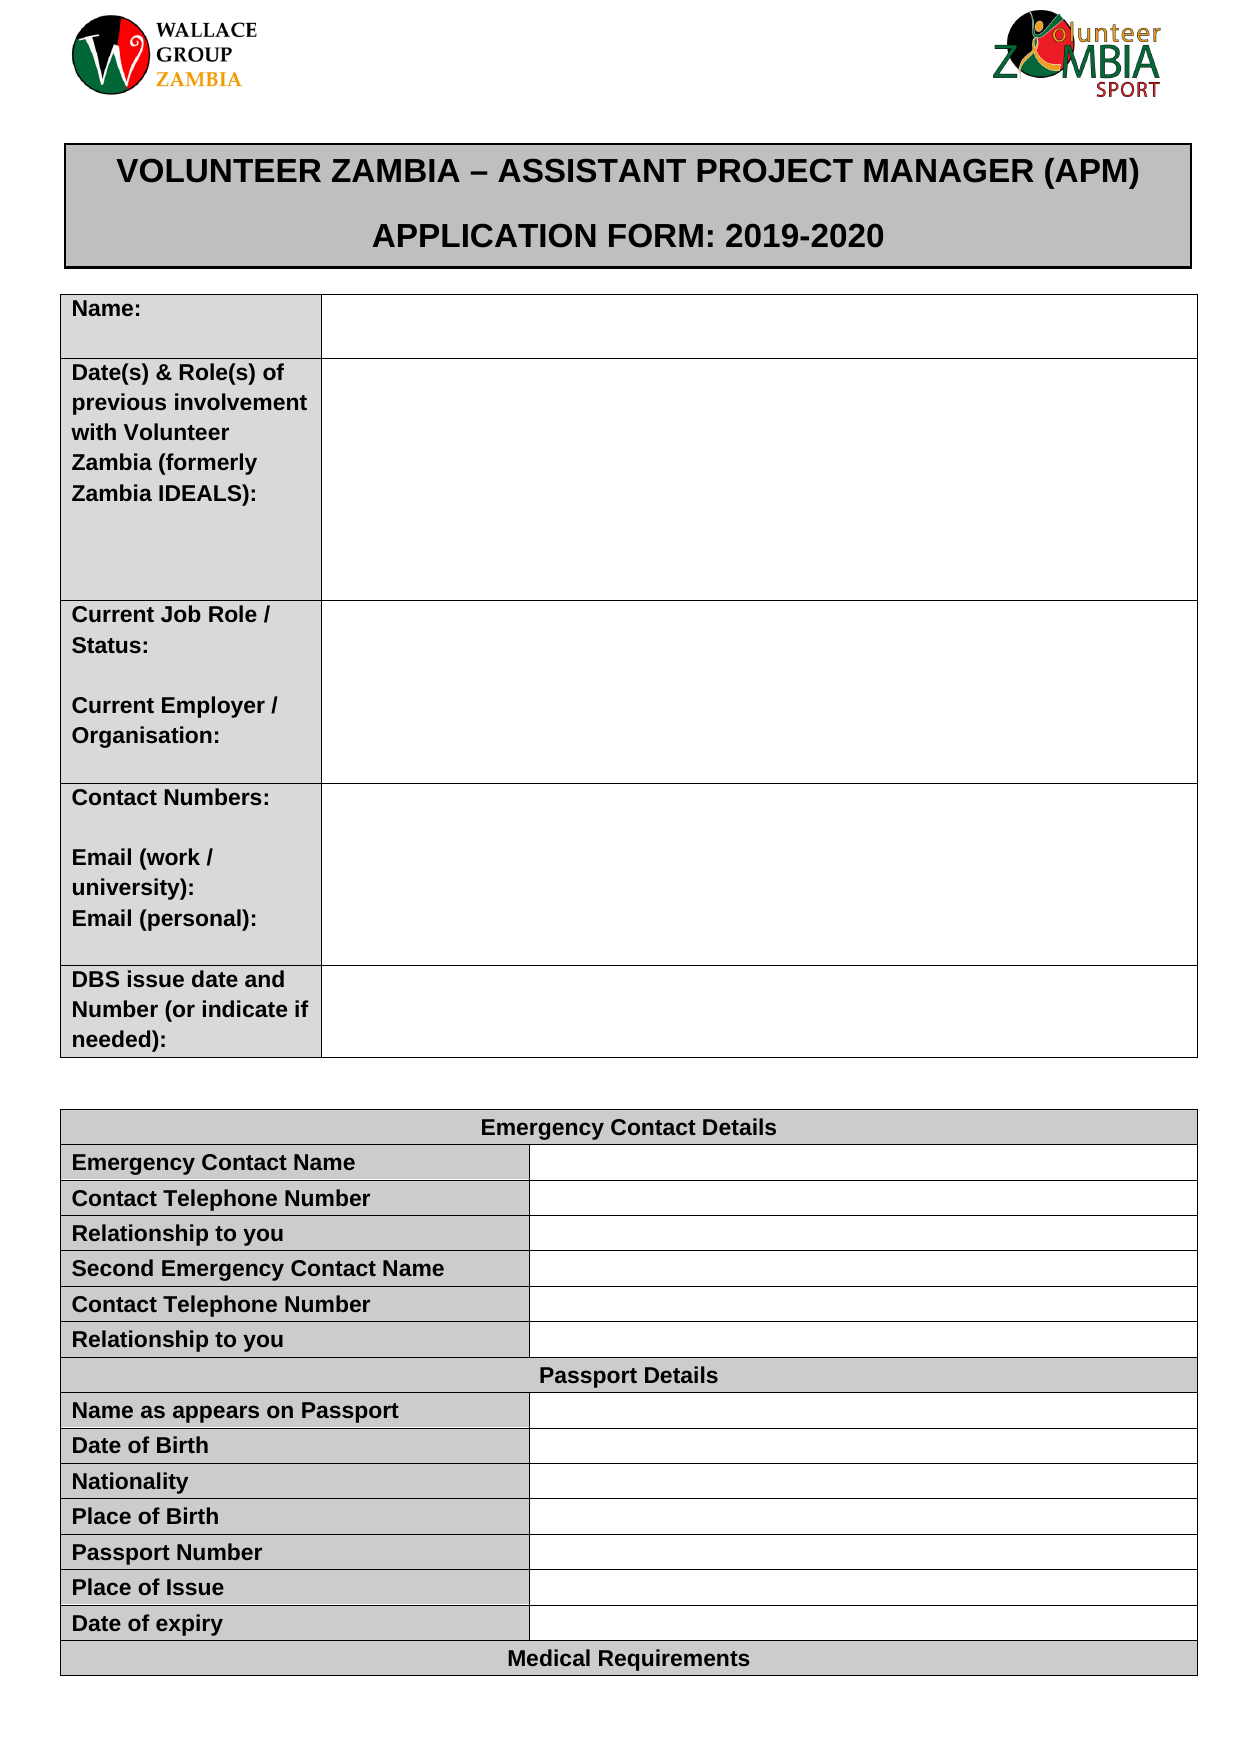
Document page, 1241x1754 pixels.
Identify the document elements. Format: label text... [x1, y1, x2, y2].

table_cell Date of Birth [61, 1429, 529, 1463]
table_cell [322, 601, 1197, 783]
table_cell Passport Number [61, 1535, 529, 1569]
table_cell [530, 1464, 1197, 1498]
table_cell Date(s) & Role(s) of previous involvement with Volunteer Zambia (formerly Zambia IDEALS): [61, 359, 321, 600]
table_cell [530, 1570, 1197, 1604]
table_cell [322, 966, 1197, 1057]
table_cell Relationship to you [61, 1322, 529, 1357]
table_cell Relationship to you [61, 1216, 529, 1250]
table_cell Emergency Contact Name [61, 1145, 529, 1179]
table_cell Date of expiry [61, 1606, 529, 1640]
table_cell [530, 1606, 1197, 1640]
table_cell DBS issue date and Number (or indicate if needed): [61, 966, 321, 1057]
picture [65, 10, 267, 100]
table_cell [530, 1145, 1197, 1179]
table_cell Place of Birth [61, 1499, 529, 1534]
picture [986, 7, 1165, 101]
table_cell Name as appears on Passport [61, 1393, 529, 1427]
table_cell [530, 1535, 1197, 1569]
table_cell [530, 1287, 1197, 1321]
table_header Name: [61, 295, 321, 358]
table_cell [530, 1393, 1197, 1427]
table_cell Current Job Role / Status: Current Employer / Organisation: [61, 601, 321, 783]
table_cell [322, 784, 1197, 965]
table_cell [530, 1322, 1197, 1357]
table_cell Passport Details [61, 1358, 1197, 1392]
table_header [322, 295, 1197, 358]
table_cell [530, 1429, 1197, 1463]
table_cell [530, 1216, 1197, 1250]
table_cell [530, 1181, 1197, 1215]
table_cell Medical Requirements [61, 1641, 1197, 1675]
table_cell Place of Issue [61, 1570, 529, 1604]
table_cell Second Emergency Contact Name [61, 1251, 529, 1286]
table_header Emergency Contact Details [61, 1110, 1197, 1144]
table_cell Nationality [61, 1464, 529, 1498]
table_cell [530, 1499, 1197, 1534]
table_cell [530, 1251, 1197, 1286]
table_cell Contact Telephone Number [61, 1181, 529, 1215]
table_cell Contact Telephone Number [61, 1287, 529, 1321]
table_cell Contact Numbers: Email (work / university): Email (personal): [61, 784, 321, 965]
table_cell [322, 359, 1197, 600]
